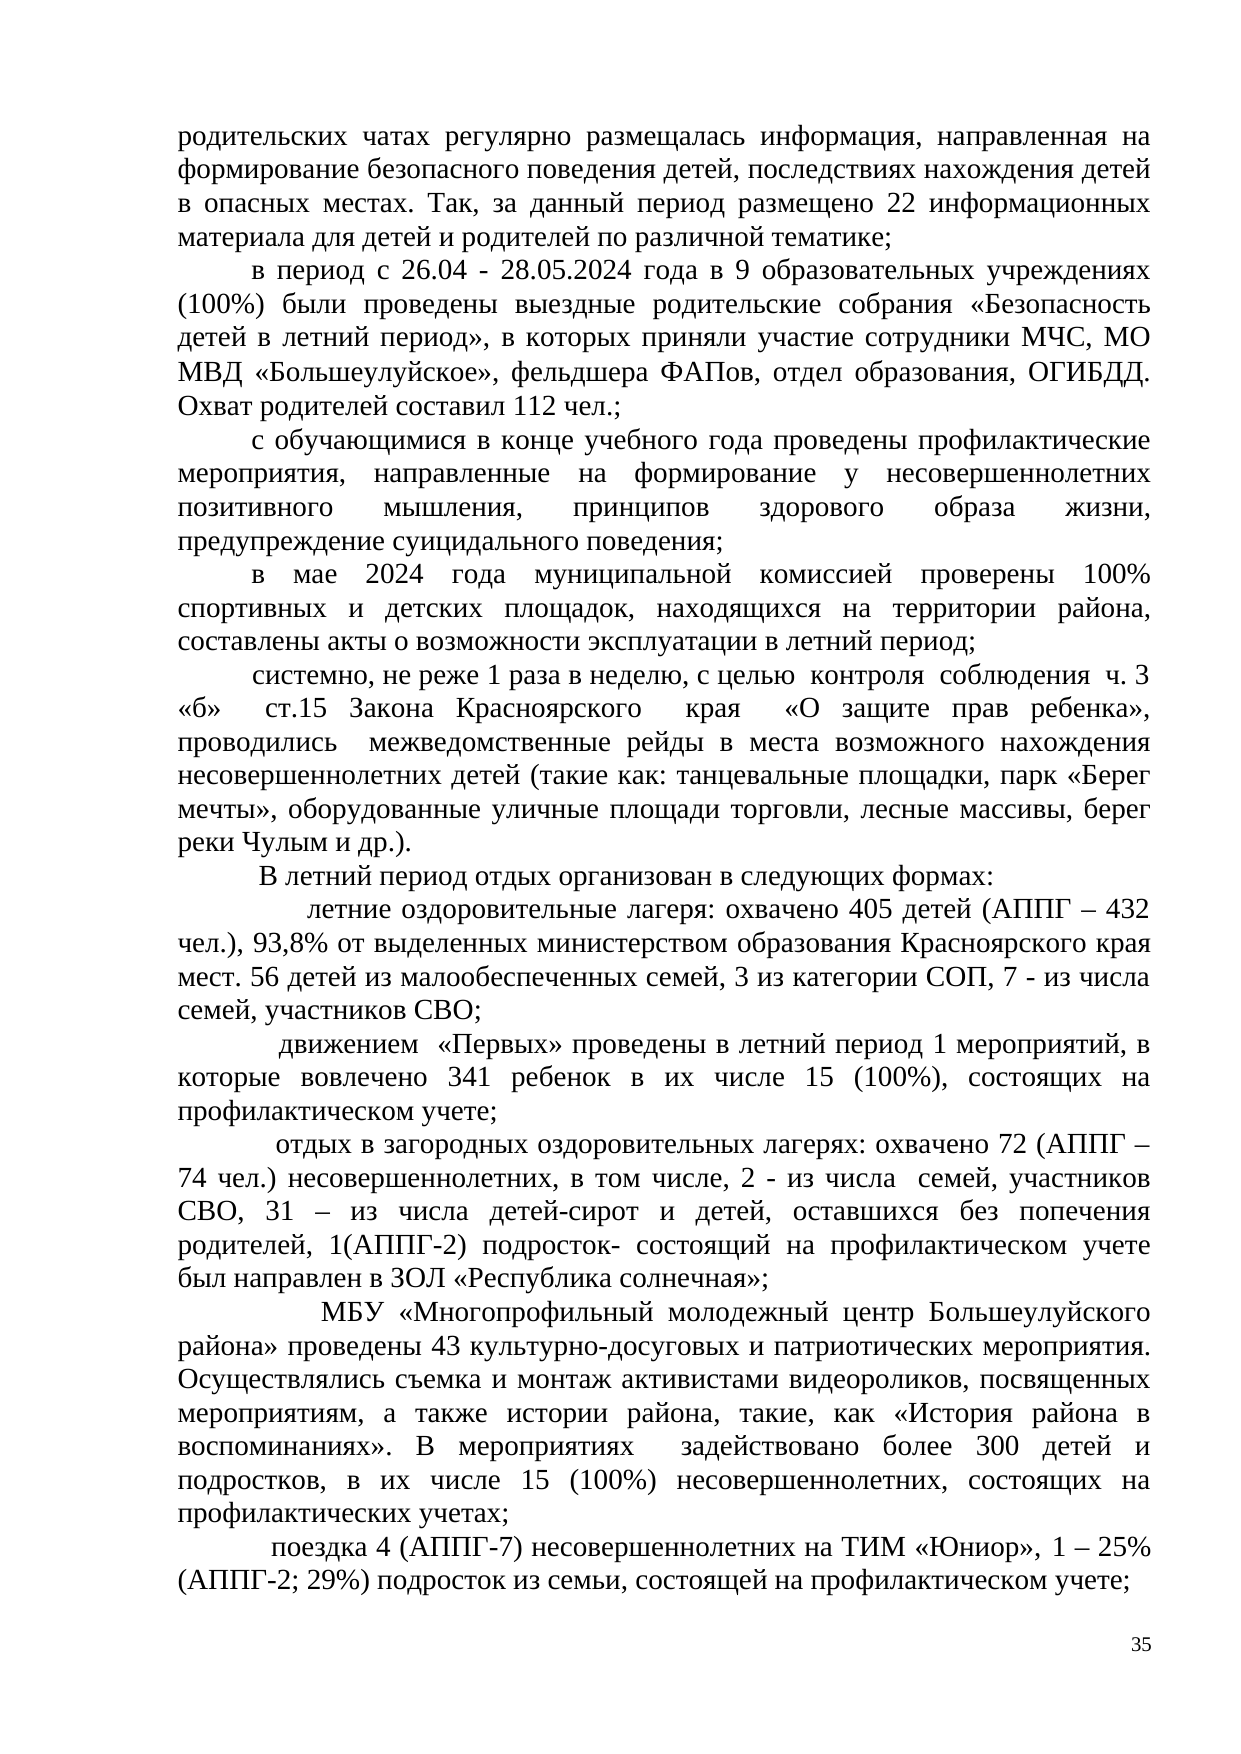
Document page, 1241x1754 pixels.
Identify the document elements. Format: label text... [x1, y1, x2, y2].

text поездка 4 (АППГ-7) несовершеннолетних на ТИМ «Юниор», 1 – 25% (АППГ-2; 29%) подросток из семьи, состоящей на профилактическом учете; [177, 1529, 1152, 1596]
text системно, не реже 1 раза в неделю, с целью контроля соблюдения ч. 3 «б» ст.15 Закона Красноярского края «О защите прав ребенка», проводились межведомственные рейды в места возможного нахождения несовершеннолетних детей (такие как: танцевальные площадки, парк «Берег мечты», оборудованные уличные площади торговли, лесные массивы, берег реки Чулым и др.). [177, 657, 1152, 858]
text В летний период отдых организован в следующих формах: [177, 858, 1152, 892]
text с обучающимися в конце учебного года проведены профилактические мероприятия, направленные на формирование у несовершеннолетних позитивного мышления, принципов здорового образа жизни, предупреждение суицидального поведения; [177, 422, 1152, 556]
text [177, 118, 1152, 252]
text в период с 26.04 - 28.05.2024 года в 9 образовательных учреждениях (100%) были проведены выездные родительские собрания «Безопасность детей в летний период», в которых приняли участие сотрудники МЧС, МО МВД «Большеулуйское», фельдшера ФАПов, отдел образования, ОГИБДД. Охват родителей составил 112 чел.; [177, 252, 1152, 422]
text летние оздоровительные лагеря: охвачено 405 детей (АППГ – 432 чел.), 93,8% от выделенных министерством образования Красноярского края мест. 56 детей из малообеспеченных семей, 3 из категории СОП, 7 - из числа семей, участников СВО; [177, 892, 1152, 1026]
text отдых в загородных оздоровительных лагерях: охвачено 72 (АППГ – 74 чел.) несовершеннолетних, в том числе, 2 - из числа семей, участников СВО, 31 – из числа детей-сирот и детей, оставшихся без попечения родителей, 1(АППГ-2) подросток- состоящий на профилактическом учете был направлен в ЗОЛ «Республика солнечная»; [177, 1126, 1152, 1294]
text МБУ «Многопрофильный молодежный центр Большеулуйского района» проведены 43 культурно-досуговых и патриотических мероприятия. Осуществлялись съемка и монтаж активистами видеороликов, посвященных мероприятиям, а также истории района, такие, как «История района в воспоминаниях». В мероприятиях задействовано более 300 детей и подростков, в их числе 15 (100%) несовершеннолетних, состоящих на профилактических учетах; [177, 1294, 1152, 1529]
text в мае 2024 года муниципальной комиссией проверены 100% спортивных и детских площадок, находящихся на территории района, составлены акты о возможности эксплуатации в летний период; [177, 556, 1152, 657]
text движением «Первых» проведены в летний период 1 мероприятий, в которые вовлечено 341 ребенок в их числе 15 (100%), состоящих на профилактическом учете; [177, 1026, 1152, 1126]
